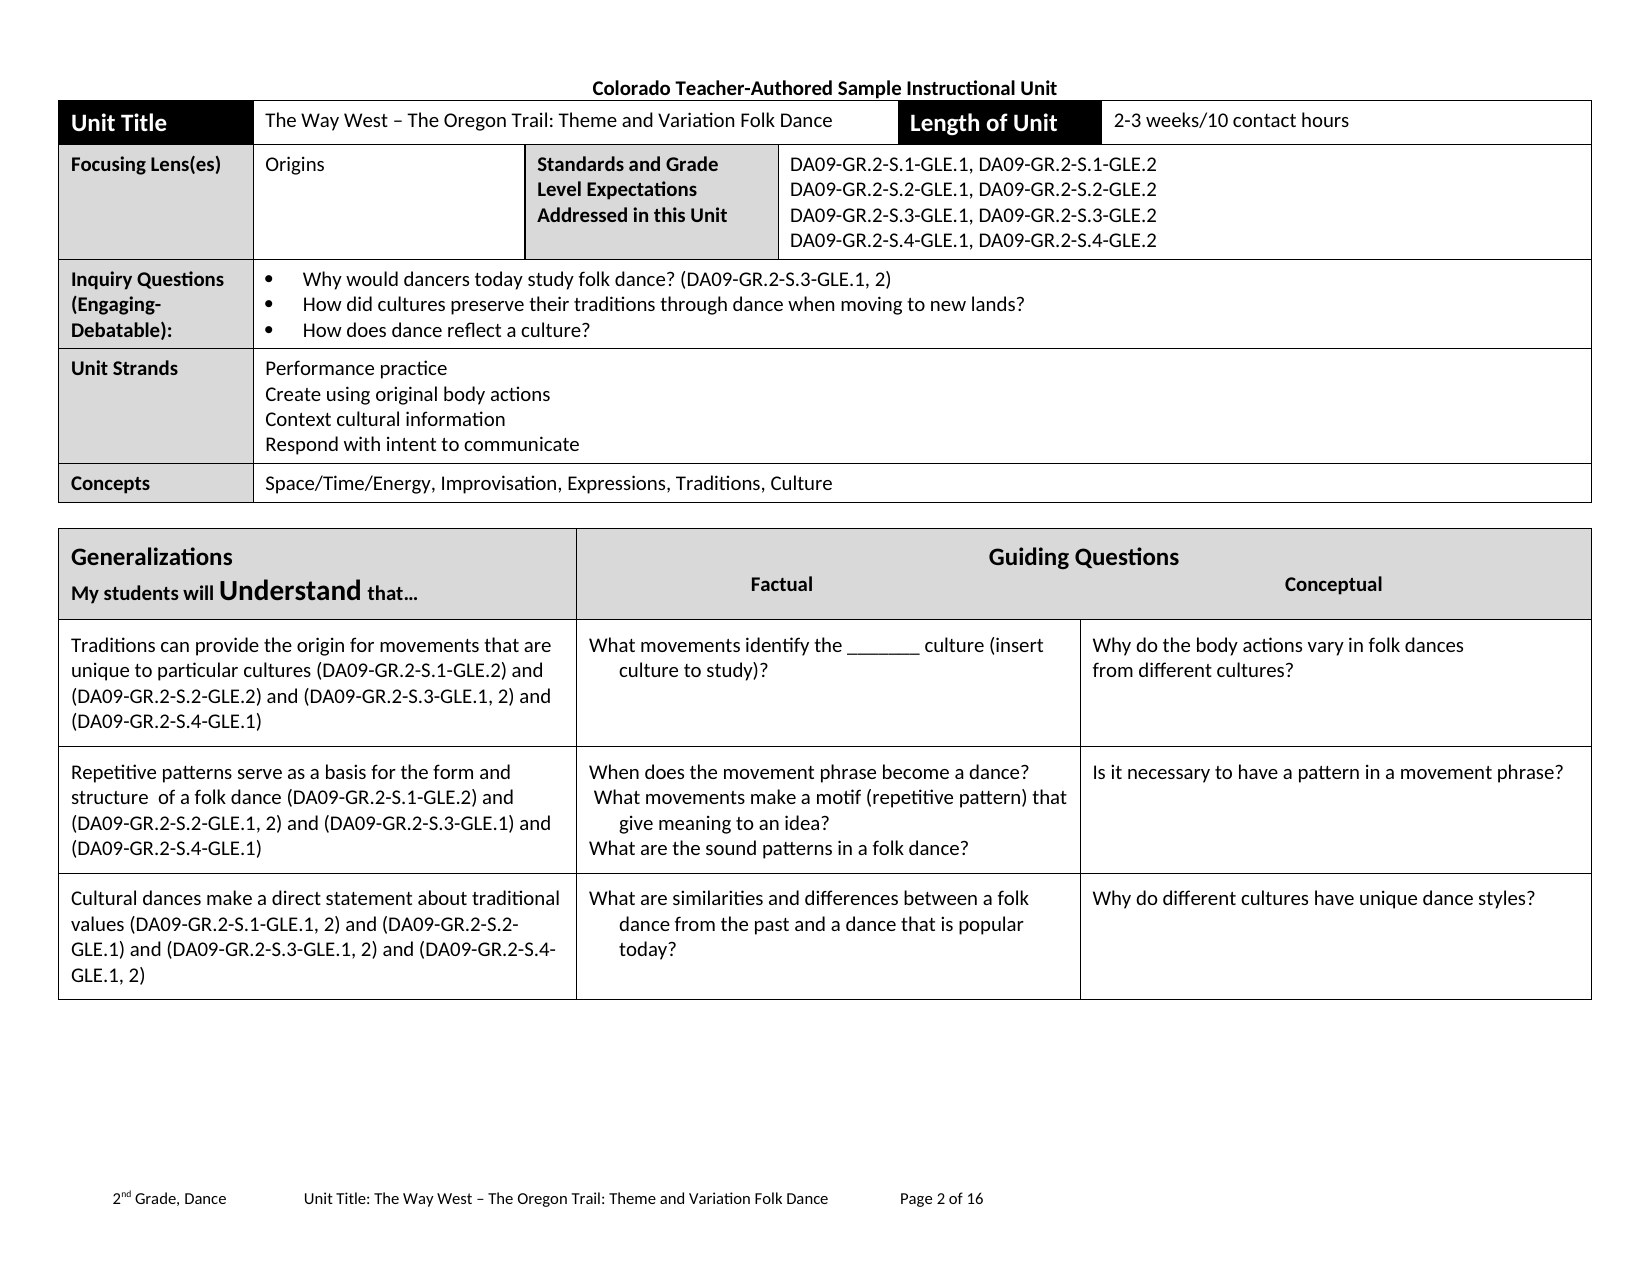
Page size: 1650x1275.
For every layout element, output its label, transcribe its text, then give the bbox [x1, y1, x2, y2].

table_cell Standards and Grade Level Expectations Addressed in this Unit [526, 145, 778, 259]
table_cell Why would dancers today study folk dance? (DA09-GR.2-S.3-GLE.1, 2) How did cultures preserve their traditions through dance when moving to new lands? How does dance reflect a culture? [254, 260, 1591, 348]
table_cell Concepts [59, 464, 253, 502]
table_cell DA09-GR.2-S.1-GLE.1, DA09-GR.2-S.1-GLE.2 DA09-GR.2-S.2-GLE.1, DA09-GR.2-S.2-GLE.2 DA09-GR.2-S.3-GLE.1, DA09-GR.2-S.3-GLE.2 DA09-GR.2-S.4-GLE.1, DA09-GR.2-S.4-GLE.2 [779, 145, 1591, 259]
table_cell Space/Time/Energy, Improvisation, Expressions, Traditions, Culture [254, 464, 1591, 502]
table_cell Cultural dances make a direct statement about traditional values (DA09-GR.2-S.1-GLE.1, 2) and (DA09-GR.2-S.2-GLE.1) and (DA09-GR.2-S.3-GLE.1, 2) and (DA09-GR.2-S.4-GLE.1, 2) [59, 874, 576, 999]
table_cell What are similarities and differences between a folk dance from the past and a dance that is popular today? [577, 874, 1080, 999]
table_header Guiding Questions Factual Conceptual [577, 529, 1591, 619]
table_header Length of Unit [899, 101, 1101, 144]
table_cell Is it necessary to have a pattern in a movement phrase? [1081, 747, 1591, 872]
table_header The Way West – The Oregon Trail: Theme and Variation Folk Dance [254, 101, 898, 144]
table_cell Repetitive patterns serve as a basis for the form and structure of a folk dance (DA09-GR.2-S.1-GLE.2) and (DA09-GR.2-S.2-GLE.1, 2) and (DA09-GR.2-S.3-GLE.1) and (DA09-GR.2-S.4-GLE.1) [59, 747, 576, 872]
table_cell Focusing Lens(es) [59, 145, 253, 259]
table_cell Origins [254, 145, 524, 259]
table_cell Why do the body actions vary in folk dances from different cultures? [1081, 620, 1591, 746]
table_cell When does the movement phrase become a dance? What movements make a motif (repetitive pattern) that give meaning to an idea? What are the sound patterns in a folk dance? [577, 747, 1080, 872]
table_cell What movements identify the _______ culture (insert culture to study)? [577, 620, 1080, 746]
table_cell Unit Strands [59, 349, 253, 463]
table_cell Performance practice Create using original body actions Context cultural information Respond with intent to communicate [254, 349, 1591, 463]
table_header Generalizations My students will Understand that… [59, 529, 576, 619]
table_cell Why do different cultures have unique dance styles? [1081, 874, 1591, 999]
table_cell Inquiry Questions (Engaging- Debatable): [59, 260, 253, 348]
table_header Unit Title [59, 101, 253, 144]
table_header 2-3 weeks/10 contact hours [1102, 101, 1591, 144]
table_cell Traditions can provide the origin for movements that are unique to particular cultures (DA09-GR.2-S.1-GLE.2) and (DA09-GR.2-S.2-GLE.2) and (DA09-GR.2-S.3-GLE.1, 2) and (DA09-GR.2-S.4-GLE.1) [59, 620, 576, 746]
